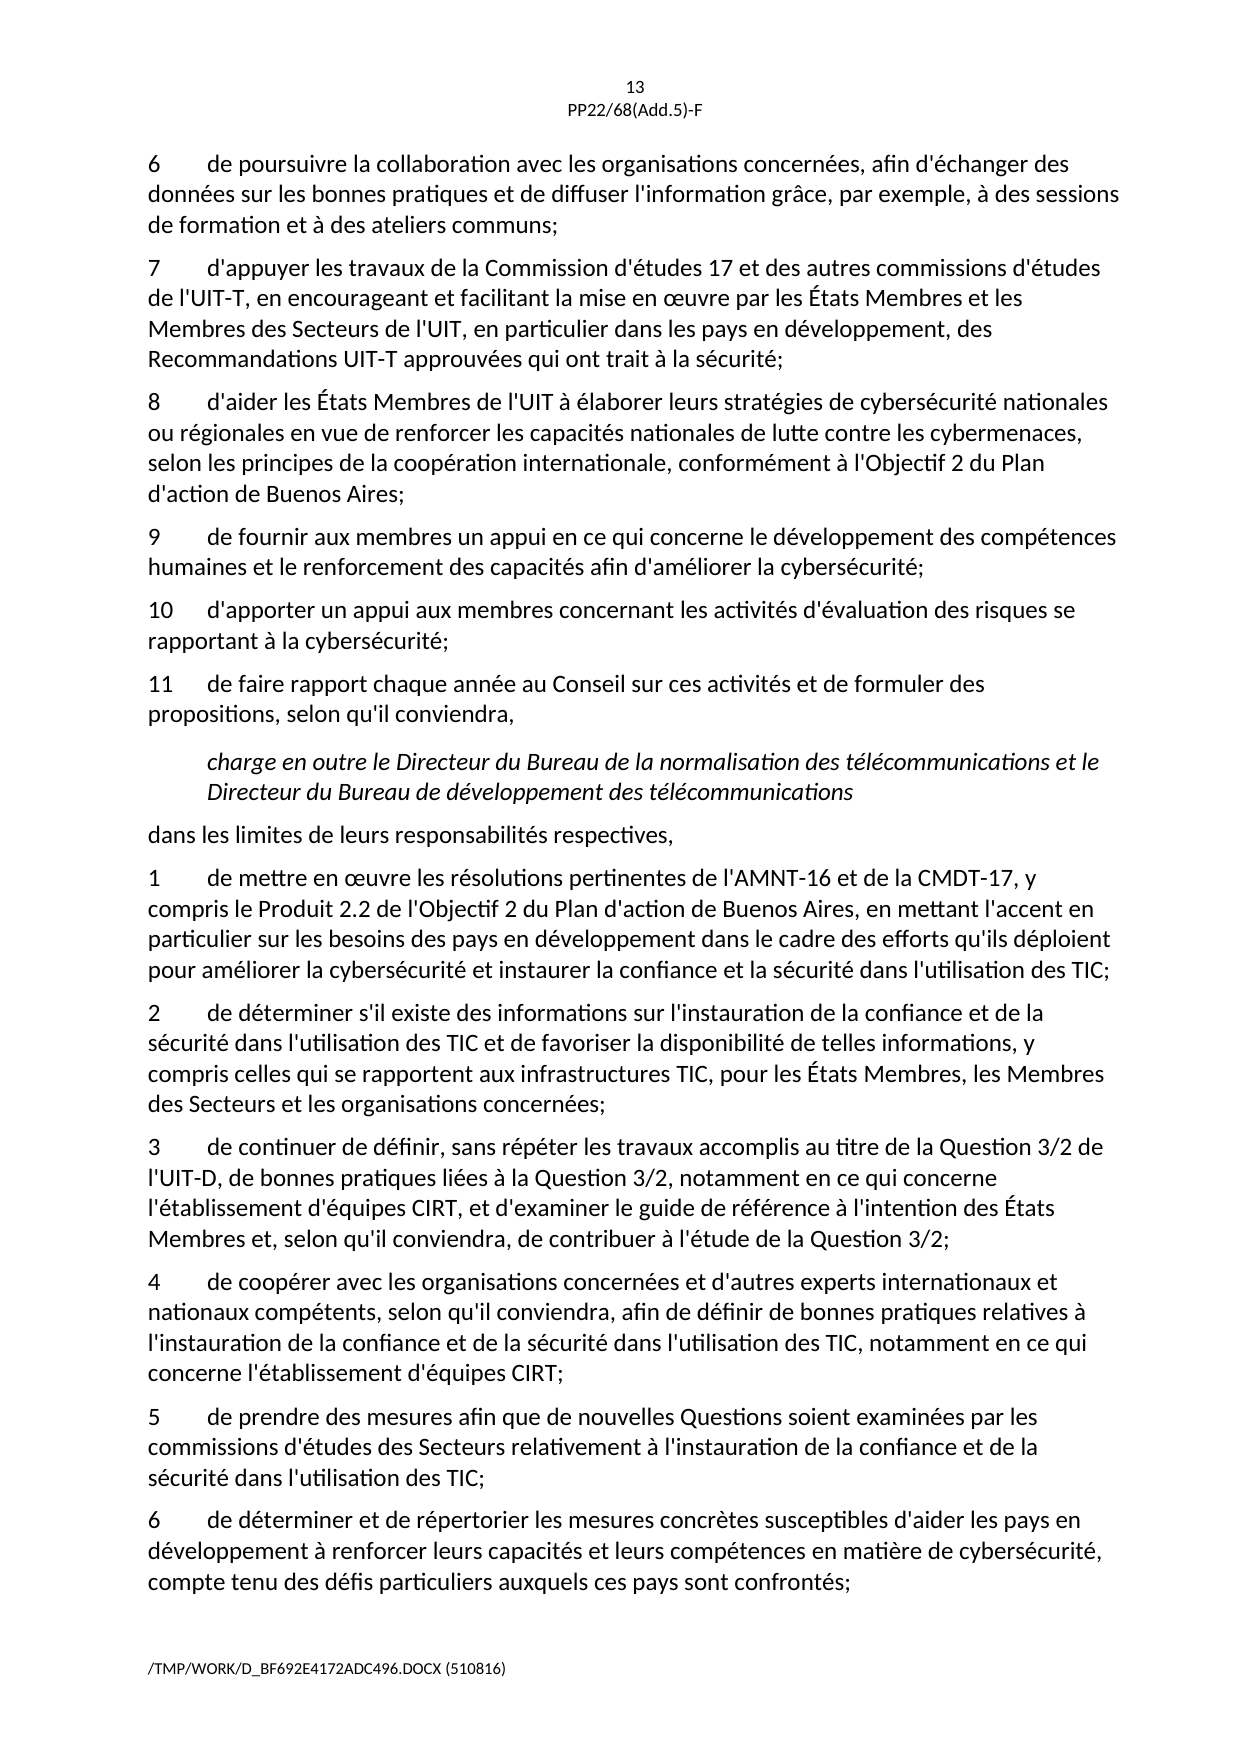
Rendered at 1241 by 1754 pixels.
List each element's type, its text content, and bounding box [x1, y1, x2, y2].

text 10 d'apporter un appui aux membres concernant les activités d'évaluation des risques se rapportant à la cybersécurité; [148, 594, 1122, 656]
text 3 de continuer de définir, sans répéter les travaux accomplis au titre de la Question 3/2 de l'UIT-D, de bonnes pratiques liées à la Question 3/2, notamment en ce qui concerne l'établissement d'équipes CIRT, et d'examiner le guide de référence à l'intention des États Membres et, selon qu'il conviendra, de contribuer à l'étude de la Question 3/2; [148, 1131, 1122, 1253]
text 9 de fournir aux membres un appui en ce qui concerne le développement des compétences humaines et le renforcement des capacités afin d'améliorer la cybersécurité; [148, 521, 1122, 582]
text 8 d'aider les États Membres de l'UIT à élaborer leurs stratégies de cybersécurité nationales ou régionales en vue de renforcer les capacités nationales de lutte contre les cybermenaces, selon les principes de la coopération internationale, conformément à l'Objectif 2 du Plan d'action de Buenos Aires; [148, 386, 1122, 508]
text 4 de coopérer avec les organisations concernées et d'autres experts internationaux et nationaux compétents, selon qu'il conviendra, afin de définir de bonnes pratiques relatives à l'instauration de la confiance et de la sécurité dans l'utilisation des TIC, notamment en ce qui concerne l'établissement d'équipes CIRT; [148, 1266, 1122, 1388]
text 2 de déterminer s'il existe des informations sur l'instauration de la confiance et de la sécurité dans l'utilisation des TIC et de favoriser la disponibilité de telles informations, y compris celles qui se rapportent aux infrastructures TIC, pour les États Membres, les Membres des Secteurs et les organisations concernées; [148, 997, 1122, 1119]
text charge en outre le Directeur du Bureau de la normalisation des télécommunications et le Directeur du Bureau de développement des télécommunications [207, 746, 1122, 807]
text 6 de poursuivre la collaboration avec les organisations concernées, afin d'échanger des données sur les bonnes pratiques et de diffuser l'information grâce, par exemple, à des sessions de formation et à des ateliers communs; [148, 148, 1122, 239]
text 1 de mettre en œuvre les résolutions pertinentes de l'AMNT-16 et de la CMDT-17, y compris le Produit 2.2 de l'Objectif 2 du Plan d'action de Buenos Aires, en mettant l'accent en particulier sur les besoins des pays en développement dans le cadre des efforts qu'ils déploient pour améliorer la cybersécurité et instaurer la confiance et la sécurité dans l'utilisation des TIC; [148, 862, 1122, 984]
text 7 d'appuyer les travaux de la Commission d'études 17 et des autres commissions d'études de l'UIT-T, en encourageant et facilitant la mise en œuvre par les États Membres et les Membres des Secteurs de l'UIT, en particulier dans les pays en développement, des Recommandations UIT-T approuvées qui ont trait à la sécurité; [148, 252, 1122, 374]
text 5 de prendre des mesures afin que de nouvelles Questions soient examinées par les commissions d'études des Secteurs relativement à l'instauration de la confiance et de la sécurité dans l'utilisation des TIC; [148, 1401, 1122, 1492]
text 6 de déterminer et de répertorier les mesures concrètes susceptibles d'aider les pays en développement à renforcer leurs capacités et leurs compétences en matière de cybersécurité, compte tenu des défis particuliers auxquels ces pays sont confrontés; [148, 1505, 1122, 1596]
text 11 de faire rapport chaque année au Conseil sur ces activités et de formuler des propositions, selon qu'il conviendra, [148, 668, 1122, 729]
text dans les limites de leurs responsabilités respectives, [148, 819, 1122, 850]
